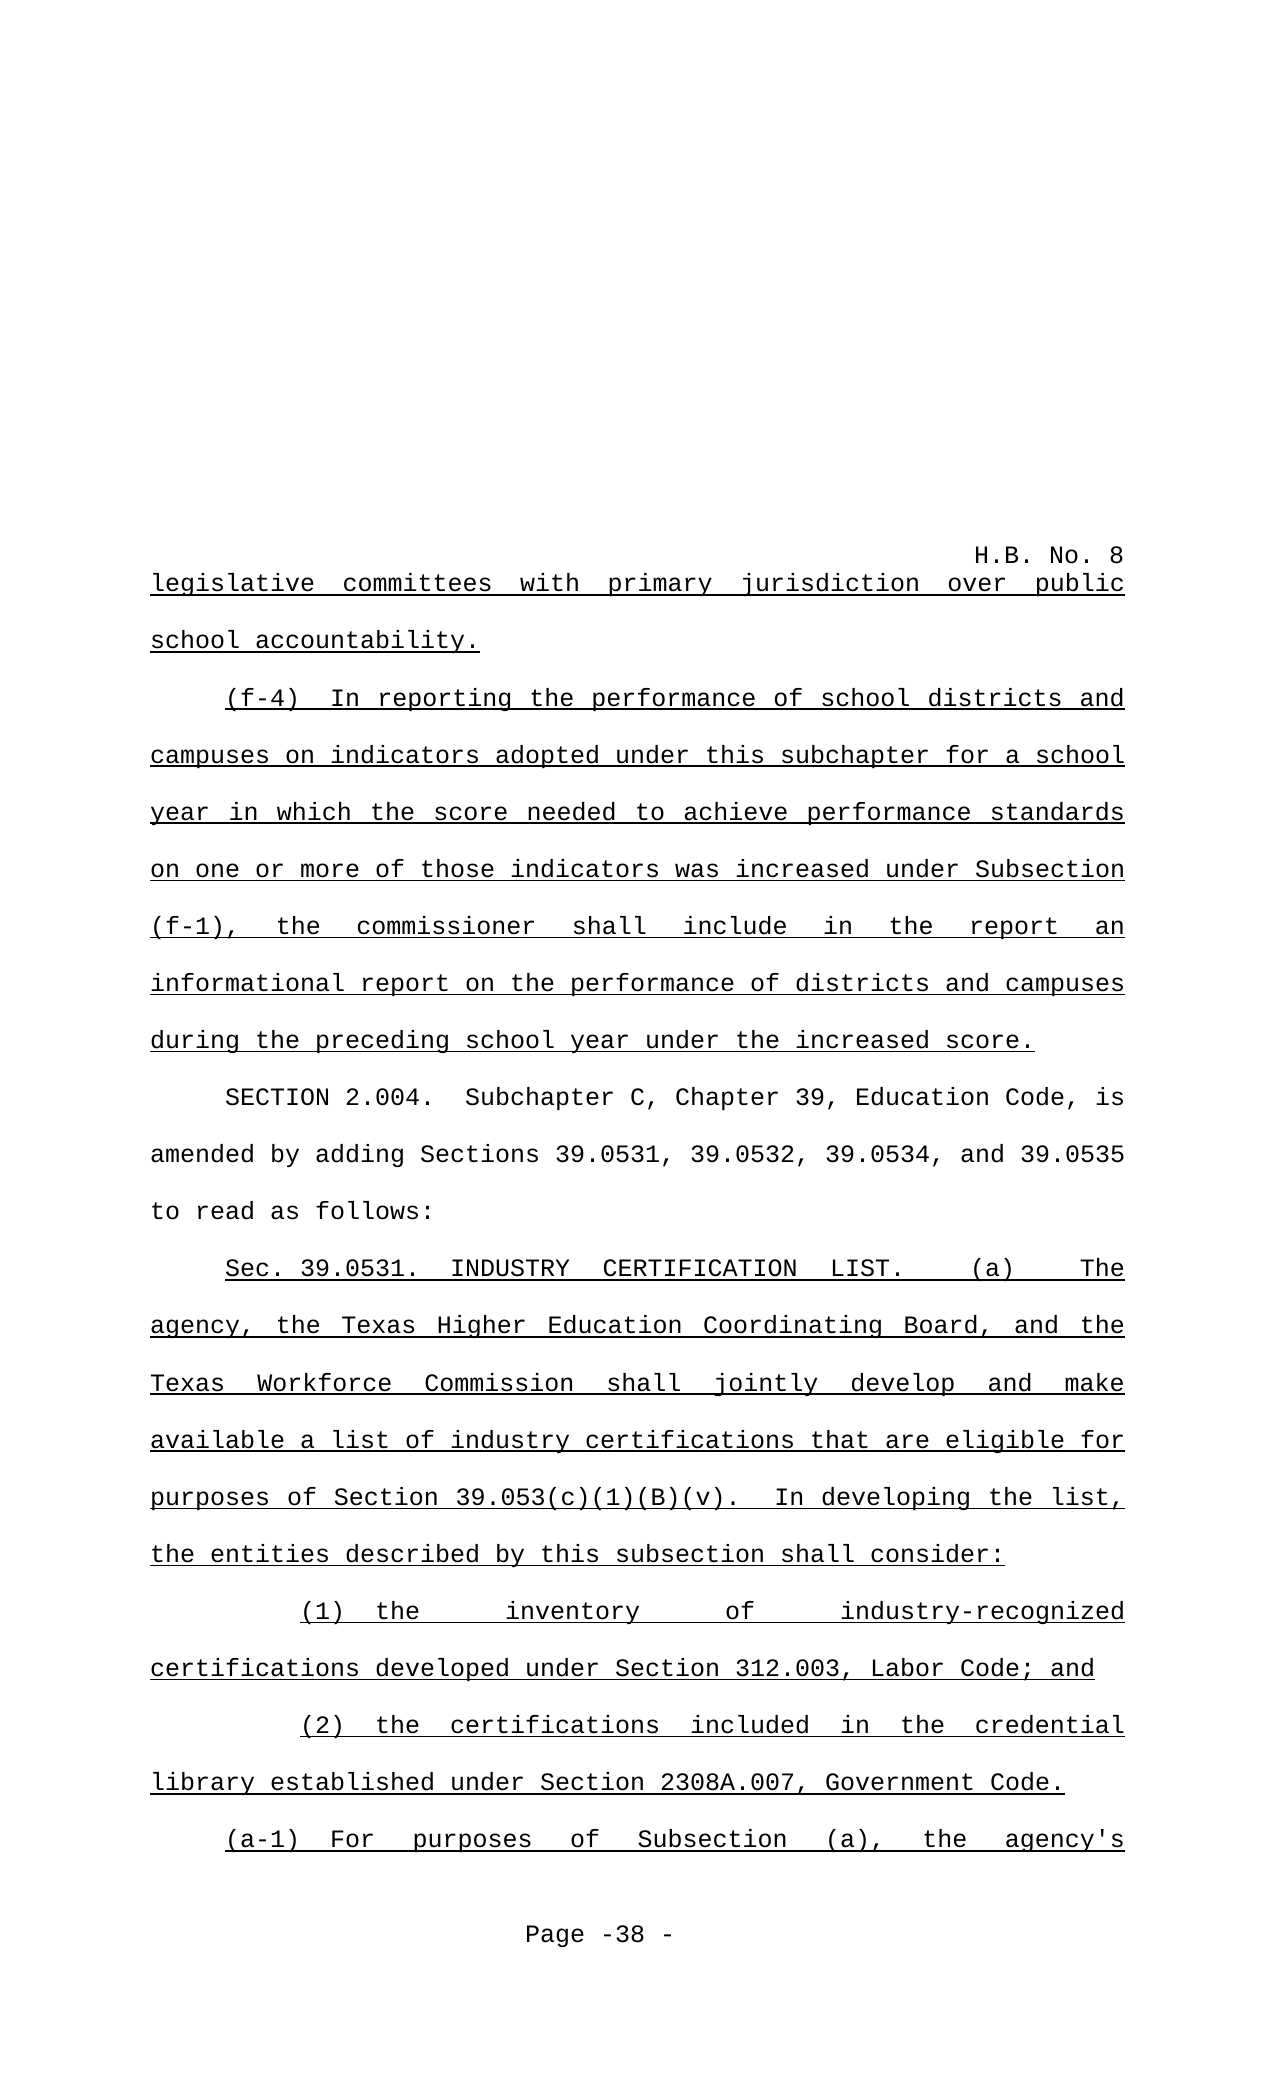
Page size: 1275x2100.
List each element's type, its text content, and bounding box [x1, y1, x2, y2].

text (f-4) In reporting the performance of school districts and campuses on indicators adopted under this subchapter for a school year in which the score needed to achieve performance standards on one or more of those indicators was increased under Subsection (f-1), the commissioner shall include in the report an informational report on the performance of districts and campuses during the preceding school year under the increased score. [150, 995, 1125, 1056]
text (f-4) In reporting the performance of school districts and campuses on indicators adopted under this subchapter for a school year in which the score needed to achieve performance standards on one or more of those indicators was increased under Subsection (f-1), the commissioner shall include in the report an informational report on the performance of districts and campuses during the preceding school year under the increased score. [150, 685, 1125, 765]
text SECTION 2.004. Subchapter C, Chapter 39, Education Code, is amended by adding Sections 39.0531, 39.0532, 39.0534, and 39.0535 to read as follows: [150, 1084, 1125, 1227]
text (f-4) In reporting the performance of school districts and campuses on indicators adopted under this subchapter for a school year in which the score needed to achieve performance standards on one or more of those indicators was increased under Subsection (f-1), the commissioner shall include in the report an informational report on the performance of districts and campuses during the preceding school year under the increased score. [150, 938, 1125, 994]
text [150, 571, 1125, 594]
text (f-4) In reporting the performance of school districts and campuses on indicators adopted under this subchapter for a school year in which the score needed to achieve performance standards on one or more of those indicators was increased under Subsection (f-1), the commissioner shall include in the report an informational report on the performance of districts and campuses during the preceding school year under the increased score. [150, 881, 1125, 937]
text (1) the inventory of industry-recognized certifications developed under Section 312.003, Labor Code; and [150, 1598, 1125, 1684]
text (2) the certifications included in the credential library established under Section 2308A.007, Government Code. [150, 1712, 1125, 1798]
text Sec. 39.0531. INDUSTRY CERTIFICATION LIST. (a) The agency, the Texas Higher Education Coordinating Board, and the Texas Workforce Commission shall jointly develop and make available a list of industry certifications that are eligible for purposes of Section 39.053(c)(1)(B)(v). In developing the list, the entities described by this subsection shall consider: [150, 1452, 1125, 1508]
text Sec. 39.0531. INDUSTRY CERTIFICATION LIST. (a) The agency, the Texas Higher Education Coordinating Board, and the Texas Workforce Commission shall jointly develop and make available a list of industry certifications that are eligible for purposes of Section 39.053(c)(1)(B)(v). In developing the list, the entities described by this subsection shall consider: [150, 1395, 1125, 1450]
text Sec. 39.0531. INDUSTRY CERTIFICATION LIST. (a) The agency, the Texas Higher Education Coordinating Board, and the Texas Workforce Commission shall jointly develop and make available a list of industry certifications that are eligible for purposes of Section 39.053(c)(1)(B)(v). In developing the list, the entities described by this subsection shall consider: [150, 1256, 1125, 1336]
text Sec. 39.0531. INDUSTRY CERTIFICATION LIST. (a) The agency, the Texas Higher Education Coordinating Board, and the Texas Workforce Commission shall jointly develop and make available a list of industry certifications that are eligible for purposes of Section 39.053(c)(1)(B)(v). In developing the list, the entities described by this subsection shall consider: [150, 1509, 1125, 1570]
text Sec. 39.0531. INDUSTRY CERTIFICATION LIST. (a) The agency, the Texas Higher Education Coordinating Board, and the Texas Workforce Commission shall jointly develop and make available a list of industry certifications that are eligible for purposes of Section 39.053(c)(1)(B)(v). In developing the list, the entities described by this subsection shall consider: [150, 1338, 1125, 1393]
text (f-4) In reporting the performance of school districts and campuses on indicators adopted under this subchapter for a school year in which the score needed to achieve performance standards on one or more of those indicators was increased under Subsection (f-1), the commissioner shall include in the report an informational report on the performance of districts and campuses during the preceding school year under the increased score. [150, 767, 1125, 822]
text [150, 1827, 1125, 1855]
text (f-4) In reporting the performance of school districts and campuses on indicators adopted under this subchapter for a school year in which the score needed to achieve performance standards on one or more of those indicators was increased under Subsection (f-1), the commissioner shall include in the report an informational report on the performance of districts and campuses during the preceding school year under the increased score. [150, 824, 1125, 880]
